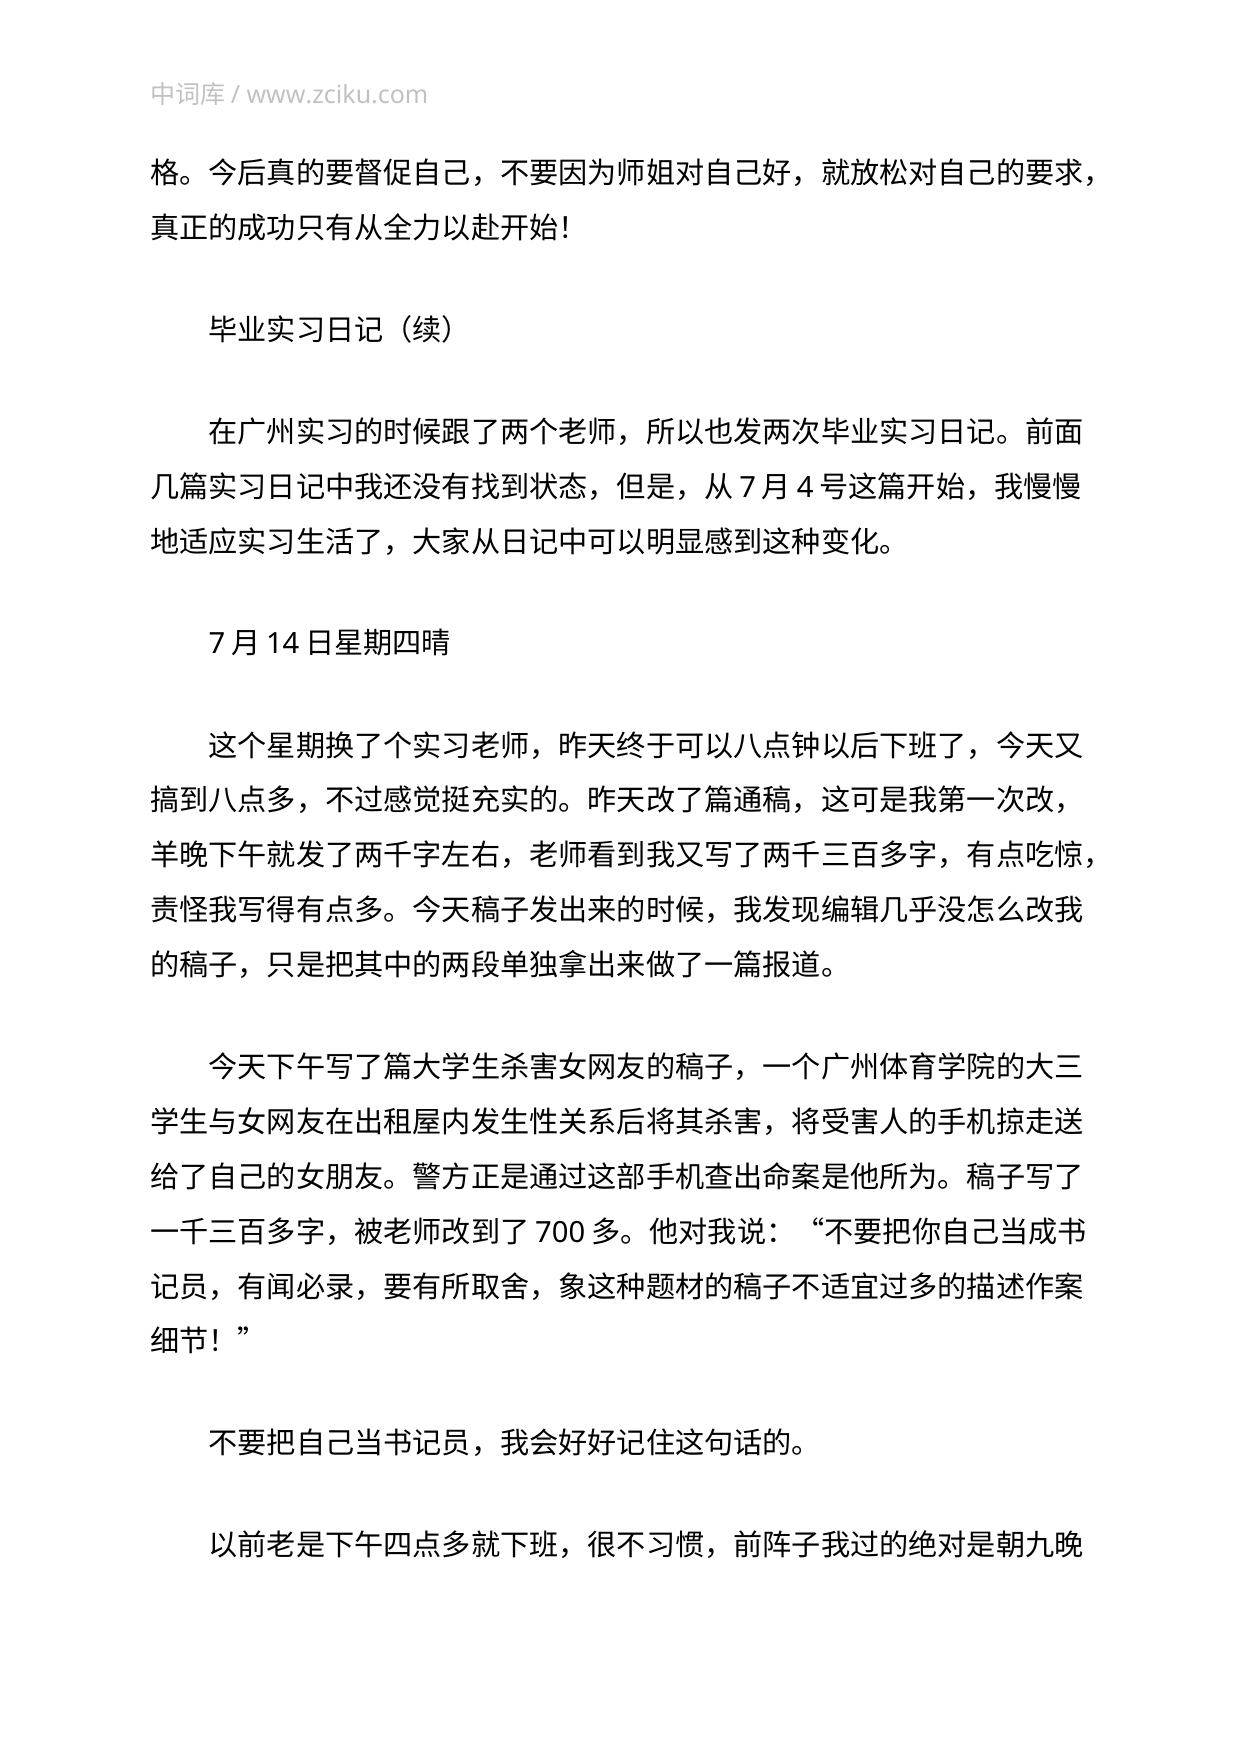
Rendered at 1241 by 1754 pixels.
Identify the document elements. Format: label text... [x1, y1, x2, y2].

text 这个星期换了个实习老师，昨天终于可以八点钟以后下班了，今天又搞到八点多，不过感觉挺充实的。昨天改了篇通稿，这可是我第一次改，羊晚下午就发了两千字左右，老师看到我又写了两千三百多字，有点吃惊，责怪我写得有点多。今天稿子发出来的时候，我发现编辑几乎没怎么改我的稿子，只是把其中的两段单独拿出来做了一篇报道。 [150, 722, 1090, 984]
text 在广州实习的时候跟了两个老师，所以也发两次毕业实习日记。前面几篇实习日记中我还没有找到状态，但是，从7月4号这篇开始，我慢慢地适应实习生活了，大家从日记中可以明显感到这种变化。 [150, 408, 1090, 561]
text 7月14日星期四晴 [150, 620, 1090, 662]
text 毕业实习日记（续） [150, 307, 1090, 349]
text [150, 150, 1090, 247]
text 不要把自己当书记员，我会好好记住这句话的。 [150, 1420, 1090, 1462]
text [150, 1522, 1090, 1564]
text 今天下午写了篇大学生杀害女网友的稿子，一个广州体育学院的大三学生与女网友在出租屋内发生性关系后将其杀害，将受害人的手机掠走送给了自己的女朋友。警方正是通过这部手机查出命案是他所为。稿子写了一千三百多字，被老师改到了700多。他对我说：“不要把你自己当成书记员，有闻必录，要有所取舍，象这种题材的稿子不适宜过多的描述作案细节！” [150, 1043, 1090, 1360]
